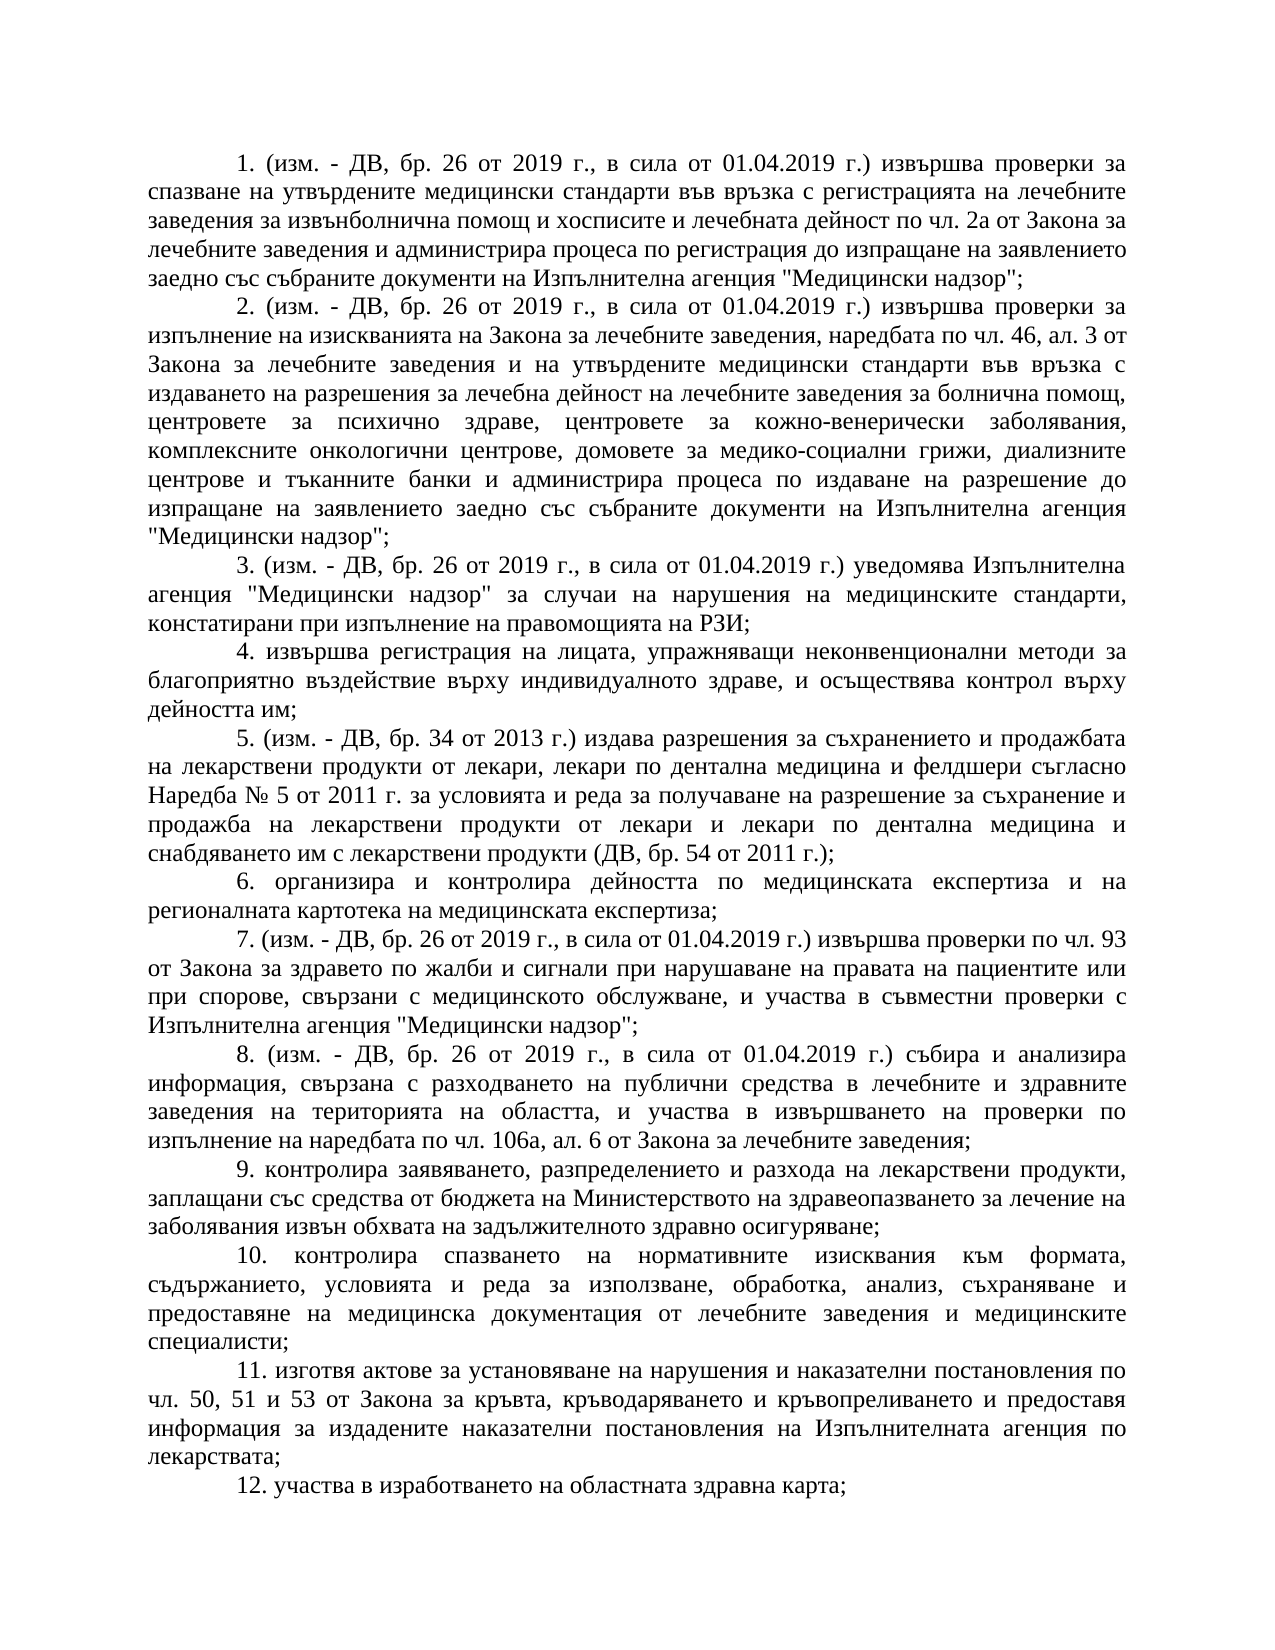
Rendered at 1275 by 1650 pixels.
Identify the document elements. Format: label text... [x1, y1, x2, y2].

text 7. (изм. - ДВ, бр. 26 от 2019 г., в сила от 01.04.2019 г.) извършва проверки по чл. 93 от Закона за здравето по жалби и сигнали при нарушаване на правата на пациентите или при спорове, свързани с медицинското обслужване, и участва в съвместни проверки с Изпълнителна агенция "Медицински надзор"; [148, 924, 1127, 1039]
text 2. (изм. - ДВ, бр. 26 от 2019 г., в сила от 01.04.2019 г.) извършва проверки за изпълнение на изискванията на Закона за лечебните заведения, наредбата по чл. 46, ал. 3 от Закона за лечебните заведения и на утвърдените медицински стандарти във връзка с издаването на разрешения за лечебна дейност на лечебните заведения за болнична помощ, центровете за психично здраве, центровете за кожно-венерически заболявания, комплексните онкологични центрове, домовете за медико-социални грижи, диализните центрове и тъканните банки и администрира процеса по издаване на разрешение до изпращане на заявлението заедно със събраните документи на Изпълнителна агенция "Медицински надзор"; [148, 291, 1127, 550]
text 1. (изм. - ДВ, бр. 26 от 2019 г., в сила от 01.04.2019 г.) извършва проверки за спазване на утвърдените медицински стандарти във връзка с регистрацията на лечебните заведения за извънболнична помощ и хосписите и лечебната дейност по чл. 2а от Закона за лечебните заведения и администрира процеса по регистрация до изпращане на заявлението заедно със събраните документи на Изпълнителна агенция "Медицински надзор"; [148, 148, 1127, 291]
text 12. участва в изработването на областната здравна карта; [148, 1470, 1127, 1499]
text 6. организира и контролира дейността по медицинската експертиза и на регионалната картотека на медицинската експертиза; [148, 866, 1127, 924]
text 4. извършва регистрация на лицата, упражняващи неконвенционални методи за благоприятно въздействие върху индивидуалното здраве, и осъществява контрол върху дейността им; [148, 636, 1127, 723]
text 8. (изм. - ДВ, бр. 26 от 2019 г., в сила от 01.04.2019 г.) събира и анализира информация, свързана с разходването на публични средства в лечебните и здравните заведения на територията на областта, и участва в извършването на проверки по изпълнение на наредбата по чл. 106а, ал. 6 от Закона за лечебните заведения; [148, 1039, 1127, 1154]
text 10. контролира спазването на нормативните изисквания към формата, съдържанието, условията и реда за използване, обработка, анализ, съхраняване и предоставяне на медицинска документация от лечебните заведения и медицинските специалисти; [148, 1240, 1127, 1355]
text 5. (изм. - ДВ, бр. 34 от 2013 г.) издава разрешения за съхранението и продажбата на лекарствени продукти от лекари, лекари по дентална медицина и фелдшери съгласно Наредба № 5 от 2011 г. за условията и реда за получаване на разрешение за съхранение и продажба на лекарствени продукти от лекари и лекари по дентална медицина и снабдяването им с лекарствени продукти (ДВ, бр. 54 от 2011 г.); [148, 723, 1127, 866]
text 3. (изм. - ДВ, бр. 26 от 2019 г., в сила от 01.04.2019 г.) уведомява Изпълнителна агенция "Медицински надзор" за случаи на нарушения на медицинските стандарти, констатирани при изпълнение на правомощията на РЗИ; [148, 550, 1127, 636]
text 11. изготвя актове за установяване на нарушения и наказателни постановления по чл. 50, 51 и 53 от Закона за кръвта, кръводаряването и кръвопреливането и предоставя информация за издадените наказателни постановления на Изпълнителната агенция по лекарствата; [148, 1355, 1127, 1470]
text 9. контролира заявяването, разпределението и разхода на лекарствени продукти, заплащани със средства от бюджета на Министерството на здравеопазването за лечение на заболявания извън обхвата на задължителното здравно осигуряване; [148, 1154, 1127, 1240]
